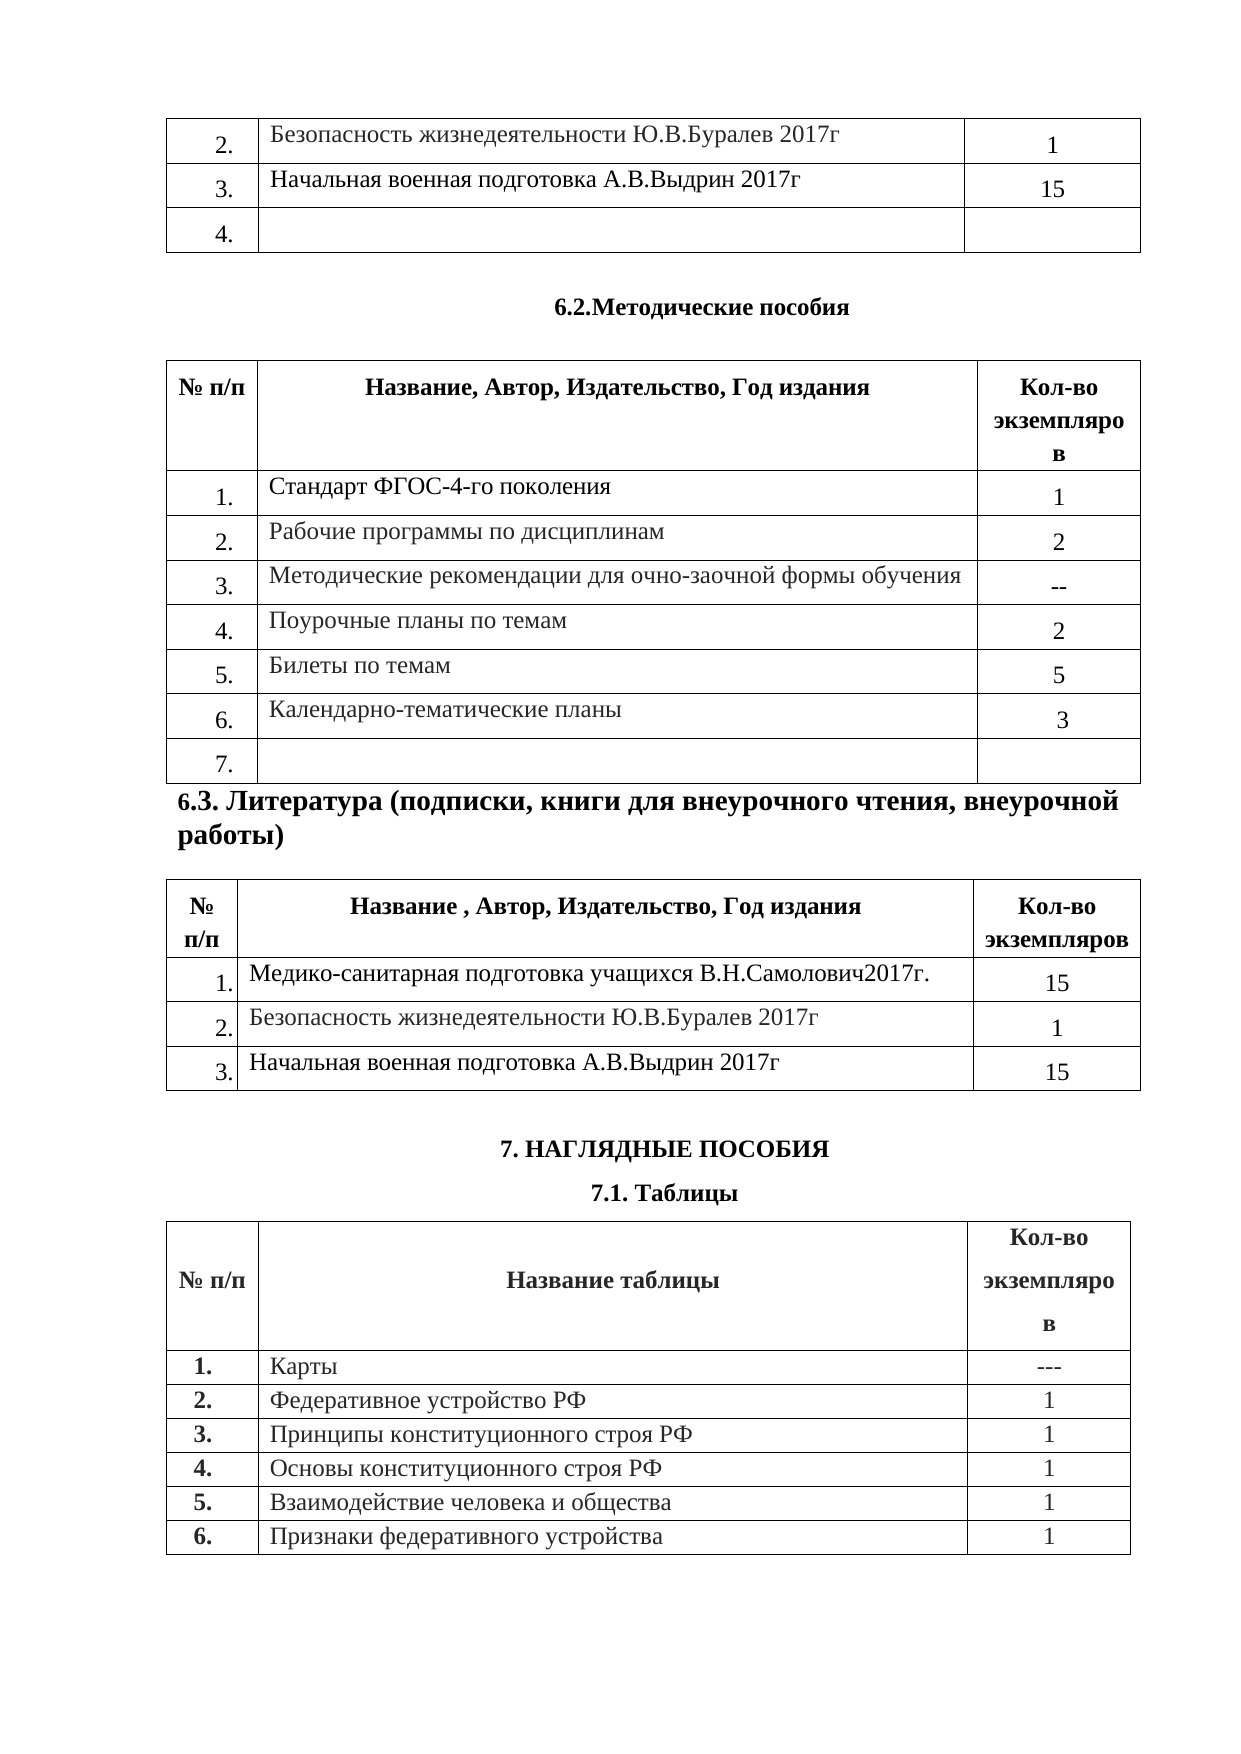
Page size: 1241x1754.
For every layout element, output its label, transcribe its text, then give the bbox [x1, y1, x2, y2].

table_cell 1 [968, 1385, 1130, 1418]
table_header № п/п [167, 880, 237, 957]
table_cell [167, 1487, 258, 1520]
table_cell Безопасность жизнедеятельности Ю.В.Буралев 2017г [259, 119, 964, 163]
table_header Кол-во экземпляров [974, 880, 1140, 957]
table_cell Взаимодействие человека и общества [259, 1487, 967, 1520]
table_cell 1 [978, 471, 1140, 515]
table_cell Календарно-тематические планы [258, 694, 977, 738]
table_cell 1 [968, 1521, 1130, 1554]
table_header Название таблицы [259, 1222, 967, 1350]
table_cell Карты [259, 1351, 967, 1384]
table_cell 1 [968, 1419, 1130, 1452]
table_cell 5 [978, 650, 1140, 693]
table_header Название, Автор, Издательство, Год издания [258, 361, 977, 470]
table_header Кол-во экземпляров [968, 1222, 1130, 1350]
table_cell [167, 1521, 258, 1554]
table_cell 2 [978, 605, 1140, 649]
table_cell Основы конституционного строя РФ [259, 1453, 967, 1486]
table_cell Федеративное устройство РФ [259, 1385, 967, 1418]
list Методические пособия [252, 292, 1152, 321]
table_cell -- [978, 561, 1140, 604]
table_cell [167, 561, 257, 604]
table_header Кол-во экземпляров [978, 361, 1140, 470]
table_cell [167, 1453, 258, 1486]
table_cell [965, 208, 1140, 252]
table_cell [258, 739, 977, 782]
table_cell 3 [978, 694, 1140, 738]
table_cell 1 [968, 1453, 1130, 1486]
table_cell Медико-санитарная подготовка учащихся В.Н.Самолович2017г. [238, 958, 973, 1001]
table_cell Стандарт ФГОС-4-го поколения [258, 471, 977, 515]
table_cell Начальная военная подготовка А.В.Выдрин 2017г [238, 1047, 973, 1090]
table_header Название , Автор, Издательство, Год издания [238, 880, 973, 957]
table_cell [167, 119, 258, 163]
table_cell [167, 516, 257, 559]
table_cell Безопасность жизнедеятельности Ю.В.Буралев 2017г [238, 1002, 973, 1046]
table_cell [167, 1002, 237, 1046]
table_cell 15 [974, 958, 1140, 1001]
text 7.1. Таблицы [177, 1178, 1152, 1206]
table_cell [167, 164, 258, 207]
table_cell [167, 958, 237, 1001]
table_cell [167, 605, 257, 649]
text 7. НАГЛЯДНЫЕ ПОСОБИЯ [177, 1134, 1152, 1163]
table_cell [167, 471, 257, 515]
table_header № п/п [167, 361, 257, 470]
table_header № п/п [167, 1222, 258, 1350]
table_cell [167, 1419, 258, 1452]
table_cell Признаки федеративного устройства [259, 1521, 967, 1554]
table_cell [167, 1047, 237, 1090]
table_cell [167, 650, 257, 693]
table_cell 15 [974, 1047, 1140, 1090]
table_cell Методические рекомендации для очно-заочной формы обучения [258, 561, 977, 604]
table_cell --- [968, 1351, 1130, 1384]
table_cell Принципы конституционного строя РФ [259, 1419, 967, 1452]
table_cell Рабочие программы по дисциплинам [258, 516, 977, 559]
table_cell [978, 739, 1140, 782]
table_cell 15 [965, 164, 1140, 207]
table_cell 2 [978, 516, 1140, 559]
table_cell Поурочные планы по темам [258, 605, 977, 649]
table_cell [167, 739, 257, 782]
table_cell Начальная военная подготовка А.В.Выдрин 2017г [259, 164, 964, 207]
table_cell [259, 208, 964, 252]
table_cell [167, 1351, 258, 1384]
table_cell [167, 208, 258, 252]
text 6.3. Литература (подписки, книги для внеурочного чтения, внеурочной работы) [177, 783, 1152, 851]
table_cell 1 [974, 1002, 1140, 1046]
table_cell 1 [965, 119, 1140, 163]
table_cell [167, 1385, 258, 1418]
table_cell Билеты по темам [258, 650, 977, 693]
table_cell 1 [968, 1487, 1130, 1520]
table_cell [167, 694, 257, 738]
